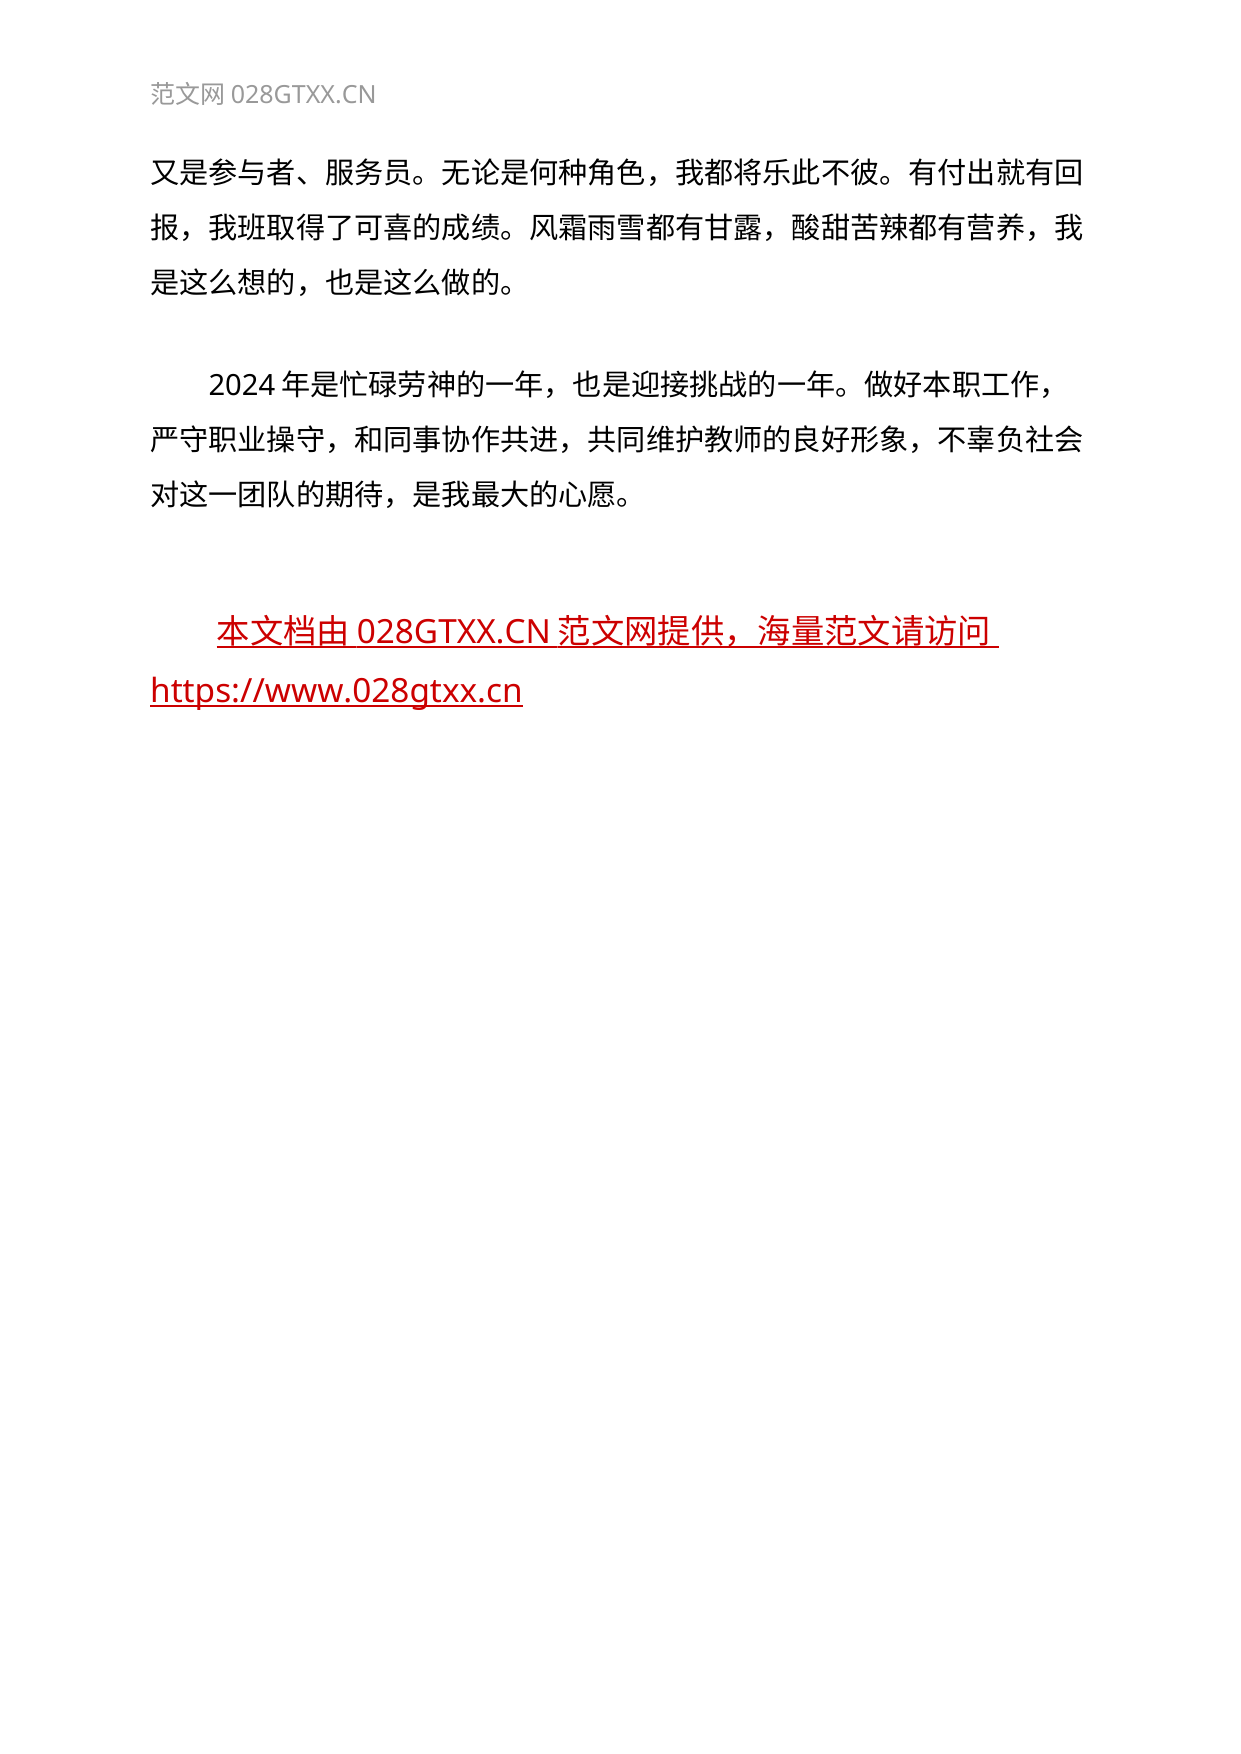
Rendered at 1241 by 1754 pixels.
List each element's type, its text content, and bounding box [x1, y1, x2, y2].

text 2024年是忙碌劳神的一年，也是迎接挑战的一年。做好本职工作，严守职业操守，和同事协作共进，共同维护教师的良好形象，不辜负社会对这一团队的期待，是我最大的心愿。 [150, 362, 1090, 514]
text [150, 150, 1090, 302]
text 本文档由028GTXX.CN范文网提供，海量范文请访问 https://www.028gtxx.cn [150, 604, 1090, 712]
